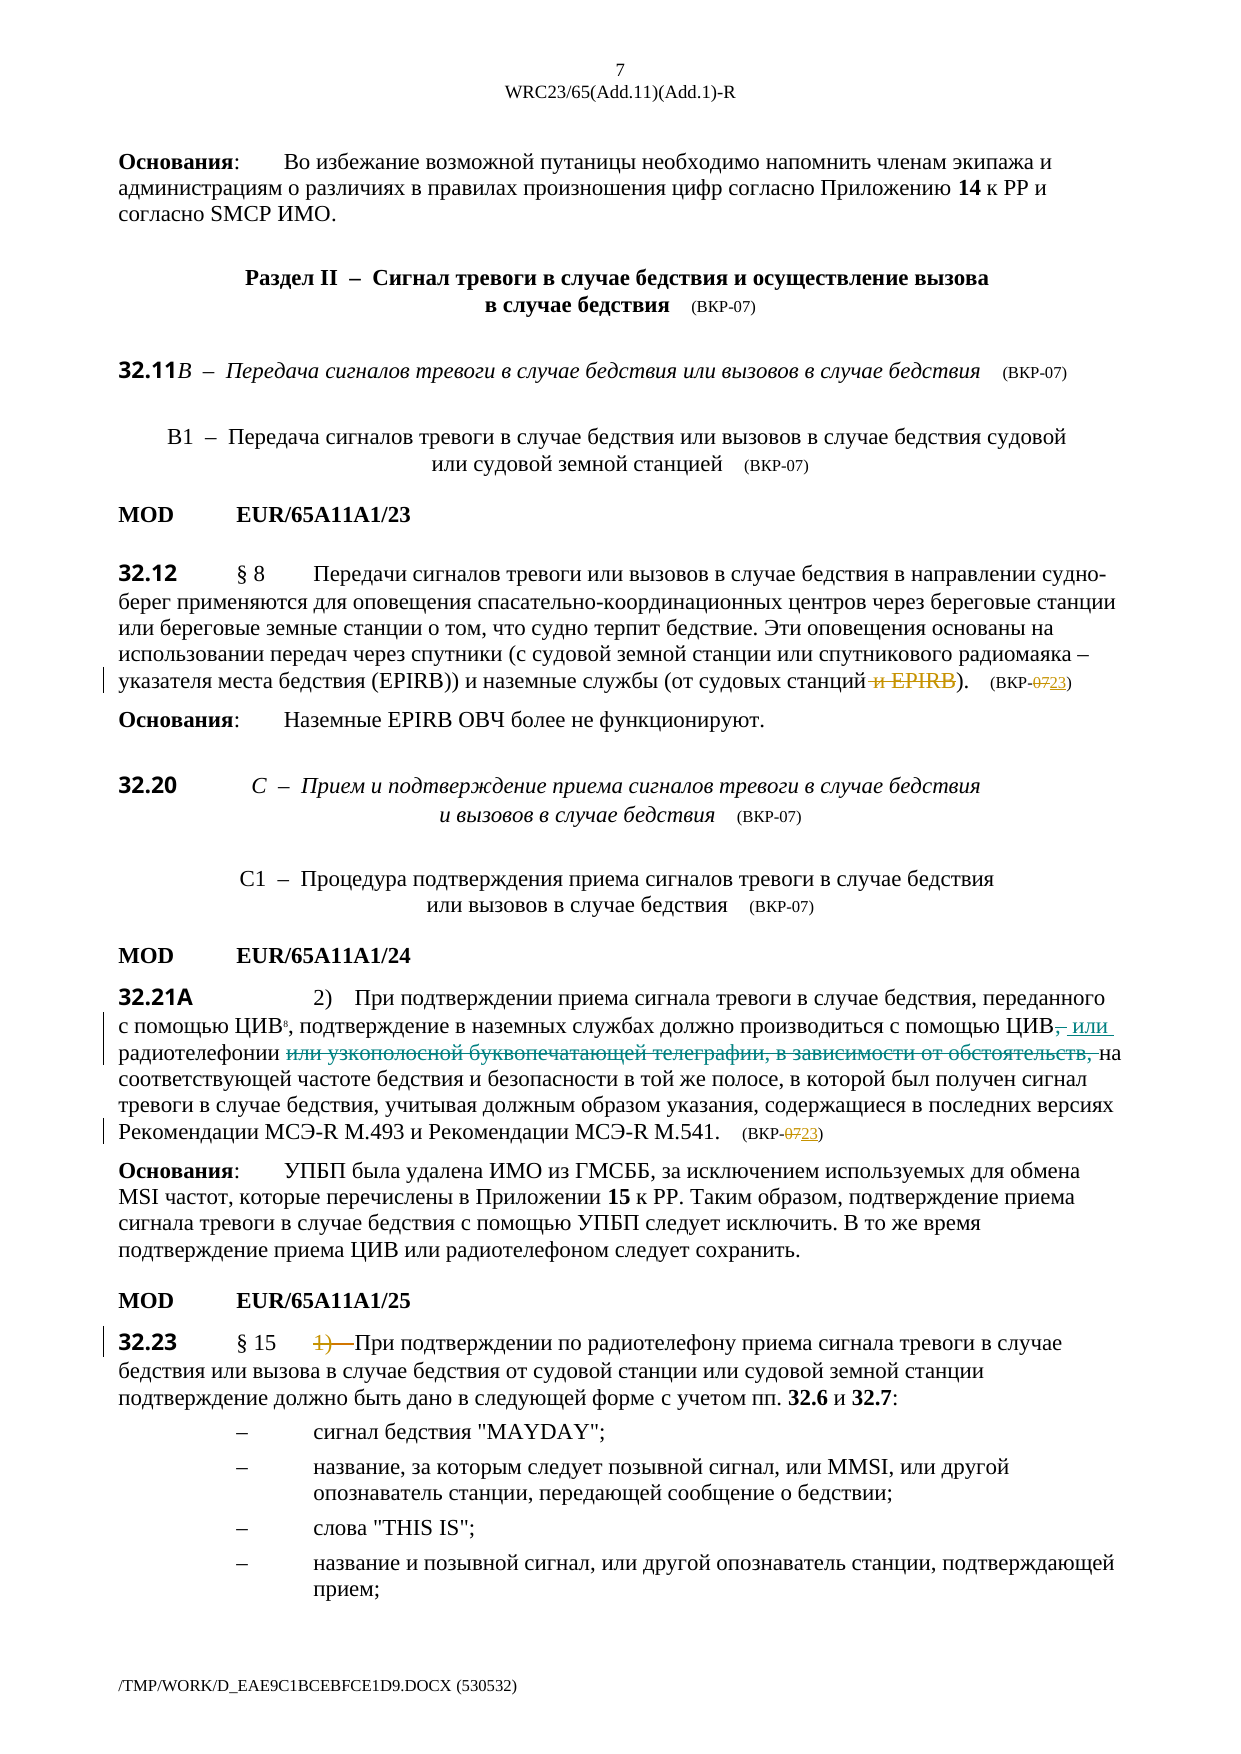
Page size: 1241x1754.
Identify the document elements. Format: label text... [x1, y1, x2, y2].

text MOD EUR/65A11A1/24#1691 [118, 942, 1122, 969]
text B1 – Передача сигналов тревоги в случае бедствия или вызовов в случае бедствия судовой или судовой земной станцией (ВКР-07) [118, 423, 1122, 476]
text – сигнал бедствия "MAYDAY"; [236, 1418, 1122, 1444]
text 32.21А 2) При подтверждении приема сигнала тревоги в случае бедствия, переданного с помощью ЦИВ8, подтверждение в наземных службах должно производиться с помощью ЦИВрадиотелефонии на соответствующей частоте бедствия и безопасности в той же полосе, в которой был получен сигнал тревоги в случае бедствия, учитывая должным образом указания, содержащиеся в последних версиях Рекомендации МСЭ-R M.493 и Рекомендации МСЭ-R М.541. (ВКР-) [118, 981, 1122, 1144]
text – название, за которым следует позывной сигнал, или MMSI, или другой опознаватель станции, передающей сообщение о бедствии; [236, 1453, 1122, 1506]
text Основания: Во избежание возможной путаницы необходимо напомнить членам экипажа и администрациям о различиях в правилах произношения цифр согласно Приложению 14 к РР и согласно SMCP ИМО. [118, 148, 1122, 227]
title 32.12 § 8 Передачи сигналов тревоги или вызовов в случае бедствия в направлении судно-берег применяются для оповещения спасательно-координационных центров через береговые станции или береговые земные станции о том, что судно терпит бедствие. Эти оповещения основаны на использовании передач через спутники (с судовой земной станции или спутникового радиомаяка – указателя места бедствия (EPIRB)) и наземные службы (от судовых станций). (ВКР-) [118, 556, 1122, 693]
text 32.11 B – Передача сигналов тревоги в случае бедствия или вызовов в случае бедствия (ВКР-07) [118, 354, 1122, 386]
text Основания: УПБП была удалена ИМО из ГМСББ, за исключением используемых для обмена МSI частот, которые перечислены в Приложении 15 к РР. Таким образом, подтверждение приема сигнала тревоги в случае бедствия с помощью УПБП следует исключить. В то же время подтверждение приема ЦИВ или радиотелефоном следует сохранить. [118, 1157, 1122, 1262]
text MOD EUR/65A11A1/23#1690 [118, 501, 1122, 527]
text 32.20 C – Прием и подтверждение приема сигналов тревоги в случае бедствия и вызовов в случае бедствия (ВКР-07) [118, 769, 1122, 827]
text – слова "THIS IS"; [236, 1514, 1122, 1540]
text Основания: Наземные EPIRB ОВЧ более не функционируют. [118, 706, 1122, 732]
text Раздел II – Сигнал тревоги в случае бедствия и осуществление вызова в случае бедствия (ВКР-07) [118, 264, 1122, 317]
text C1 – Процедура подтверждения приема сигналов тревоги в случае бедствия или вызовов в случае бедствия (ВКР-07) [118, 864, 1122, 917]
text MOD EUR/65A11A1/25#1692 [118, 1287, 1122, 1313]
text – название и позывной сигнал, или другой опознаватель станции, подтверждающей прием; [236, 1549, 1122, 1601]
text 32.23 § 15 При подтверждении по радиотелефону приема сигнала тревоги в случае бедствия или вызова в случае бедствия от судовой станции или судовой земной станции подтверждение должно быть дано в следующей форме с учетом пп. 32.6 и 32.7: [118, 1326, 1122, 1410]
